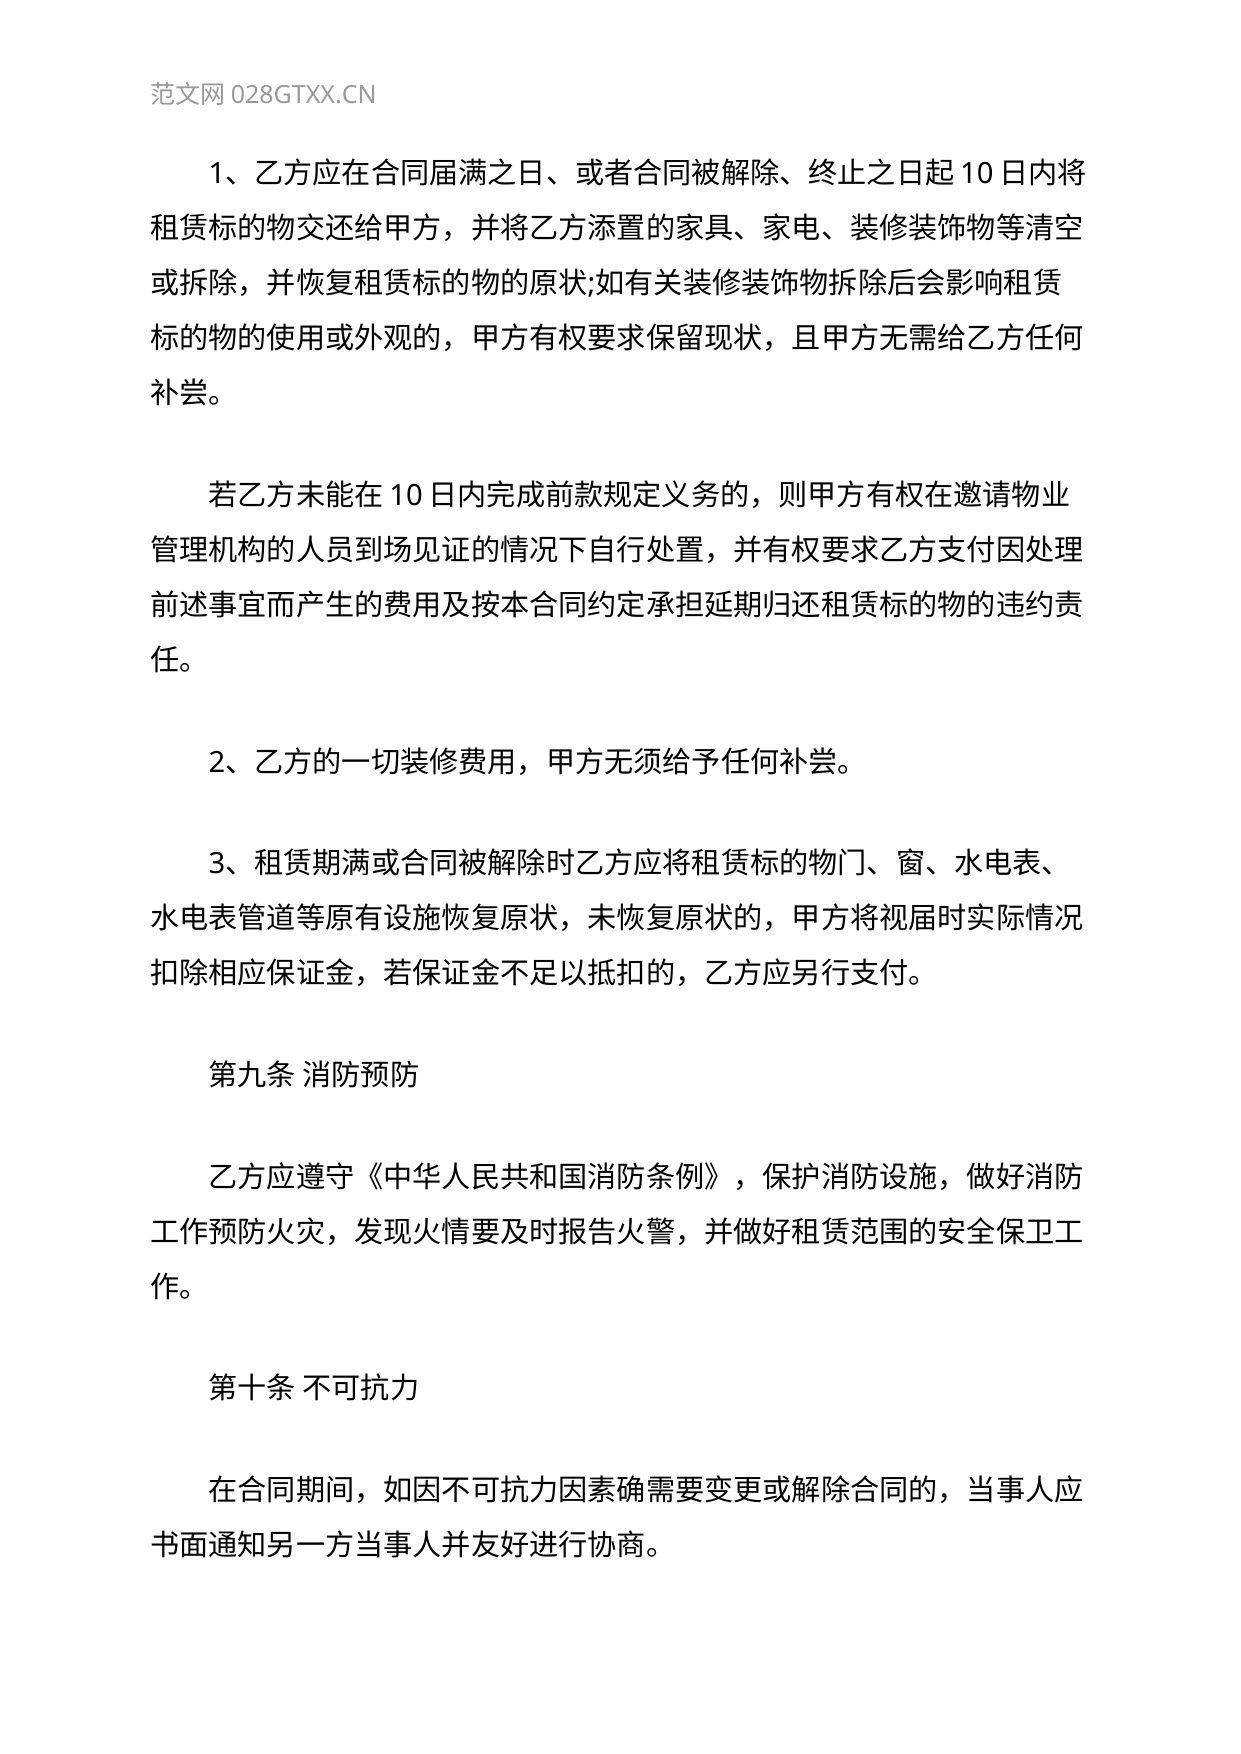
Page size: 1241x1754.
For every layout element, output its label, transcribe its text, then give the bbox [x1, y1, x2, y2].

text 1、乙方应在合同届满之日、或者合同被解除、终止之日起10日内将租赁标的物交还给甲方，并将乙方添置的家具、家电、装修装饰物等清空或拆除，并恢复租赁标的物的原状;如有关装修装饰物拆除后会影响租赁标的物的使用或外观的，甲方有权要求保留现状，且甲方无需给乙方任何补尝。 [150, 150, 1090, 412]
text 乙方应遵守《中华人民共和国消防条例》，保护消防设施，做好消防工作预防火灾，发现火情要及时报告火警，并做好租赁范围的安全保卫工作。 [150, 1153, 1090, 1306]
text 第十条 不可抗力 [150, 1365, 1090, 1407]
text 第九条 消防预防 [150, 1052, 1090, 1094]
text 3、租赁期满或合同被解除时乙方应将租赁标的物门、窗、水电表、水电表管道等原有设施恢复原状，未恢复原状的，甲方将视届时实际情况扣除相应保证金，若保证金不足以抵扣的，乙方应另行支付。 [150, 840, 1090, 992]
text 若乙方未能在10日内完成前款规定义务的，则甲方有权在邀请物业管理机构的人员到场见证的情况下自行处置，并有权要求乙方支付因处理前述事宜而产生的费用及按本合同约定承担延期归还租赁标的物的违约责任。 [150, 472, 1090, 679]
text 在合同期间，如因不可抗力因素确需要变更或解除合同的，当事人应书面通知另一方当事人并友好进行协商。 [150, 1467, 1090, 1564]
text 2、乙方的一切装修费用，甲方无须给予任何补尝。 [150, 738, 1090, 781]
